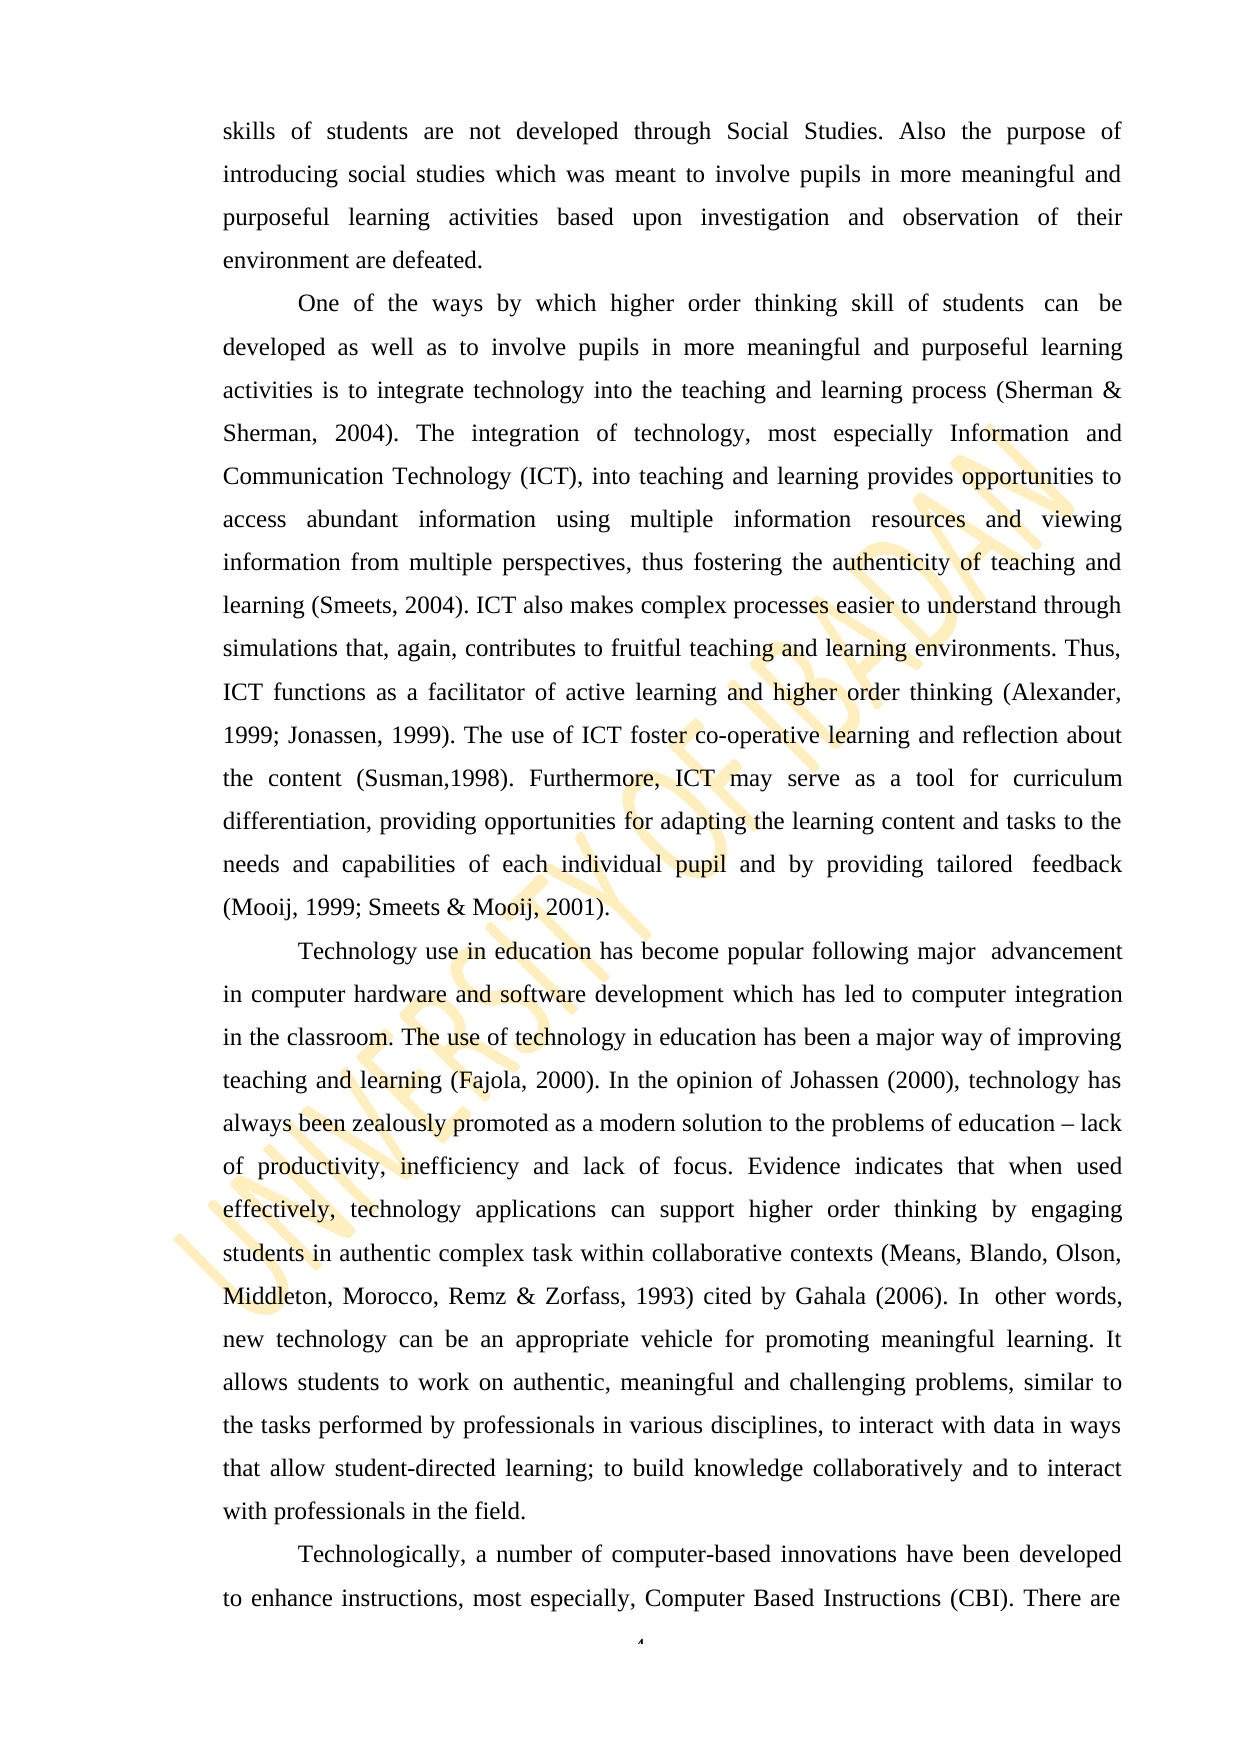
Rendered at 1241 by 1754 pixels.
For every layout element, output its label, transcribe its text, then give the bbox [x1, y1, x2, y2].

picture [173, 423, 1075, 1315]
text Technologically, a number of computer-based innovations have been developed to enhance instructions, most especially, Computer Based Instructions (CBI). There are [223, 1539, 1122, 1611]
text One of the ways by which higher order thinking skill of students can be developed as well as to involve pupils in more meaningful and purposeful learning activities is to integrate technology into the teaching and learning process (Sherman & Sherman, 2004). The integration of technology, most especially Information and Communication Technology (ICT), into teaching and learning provides opportunities to access abundant information using multiple information resources and viewing information from multiple perspectives, thus fostering the authenticity of teaching and learning (Smeets, 2004). ICT also makes complex processes easier to understand through simulations that, again, contributes to fruitful teaching and learning environments. Thus, ICT functions as a facilitator of active learning and higher order thinking (Alexander, 1999; Jonassen, 1999). The use of ICT foster co-operative learning and reflection about the content (Susman,1998). Furthermore, ICT may serve as a tool for curriculum differentiation, providing opportunities for adapting the learning content and tasks to the needs and capabilities of each individual pupil and by providing tailored feedback (Mooij, 1999; Smeets & Mooij, 2001). [223, 288, 1123, 921]
text skills of students are not developed through Social Studies. Also the purpose of introducing social studies which was meant to involve pupils in more meaningful and purposeful learning activities based upon investigation and observation of their environment are defeated. [223, 116, 1122, 274]
text Technology use in education has become popular following major advancement in computer hardware and software development which has led to computer integration in the classroom. The use of technology in education has been a major way of improving teaching and learning (Fajola, 2000). In the opinion of Johassen (2000), technology has always been zealously promoted as a modern solution to the problems of education – lack of productivity, inefficiency and lack of focus. Evidence indicates that when used effectively, technology applications can support higher order thinking by engaging students in authentic complex task within collaborative contexts (Means, Blando, Olson, Middleton, Morocco, Remz & Zorfass, 1993) cited by Gahala (2006). In other words, new technology can be an appropriate vehicle for promoting meaningful learning. It allows students to work on authentic, meaningful and challenging problems, similar to the tasks performed by professionals in various disciplines, to interact with data in ways that allow student-directed learning; to build knowledge collaboratively and to interact with professionals in the field. [223, 936, 1123, 1525]
